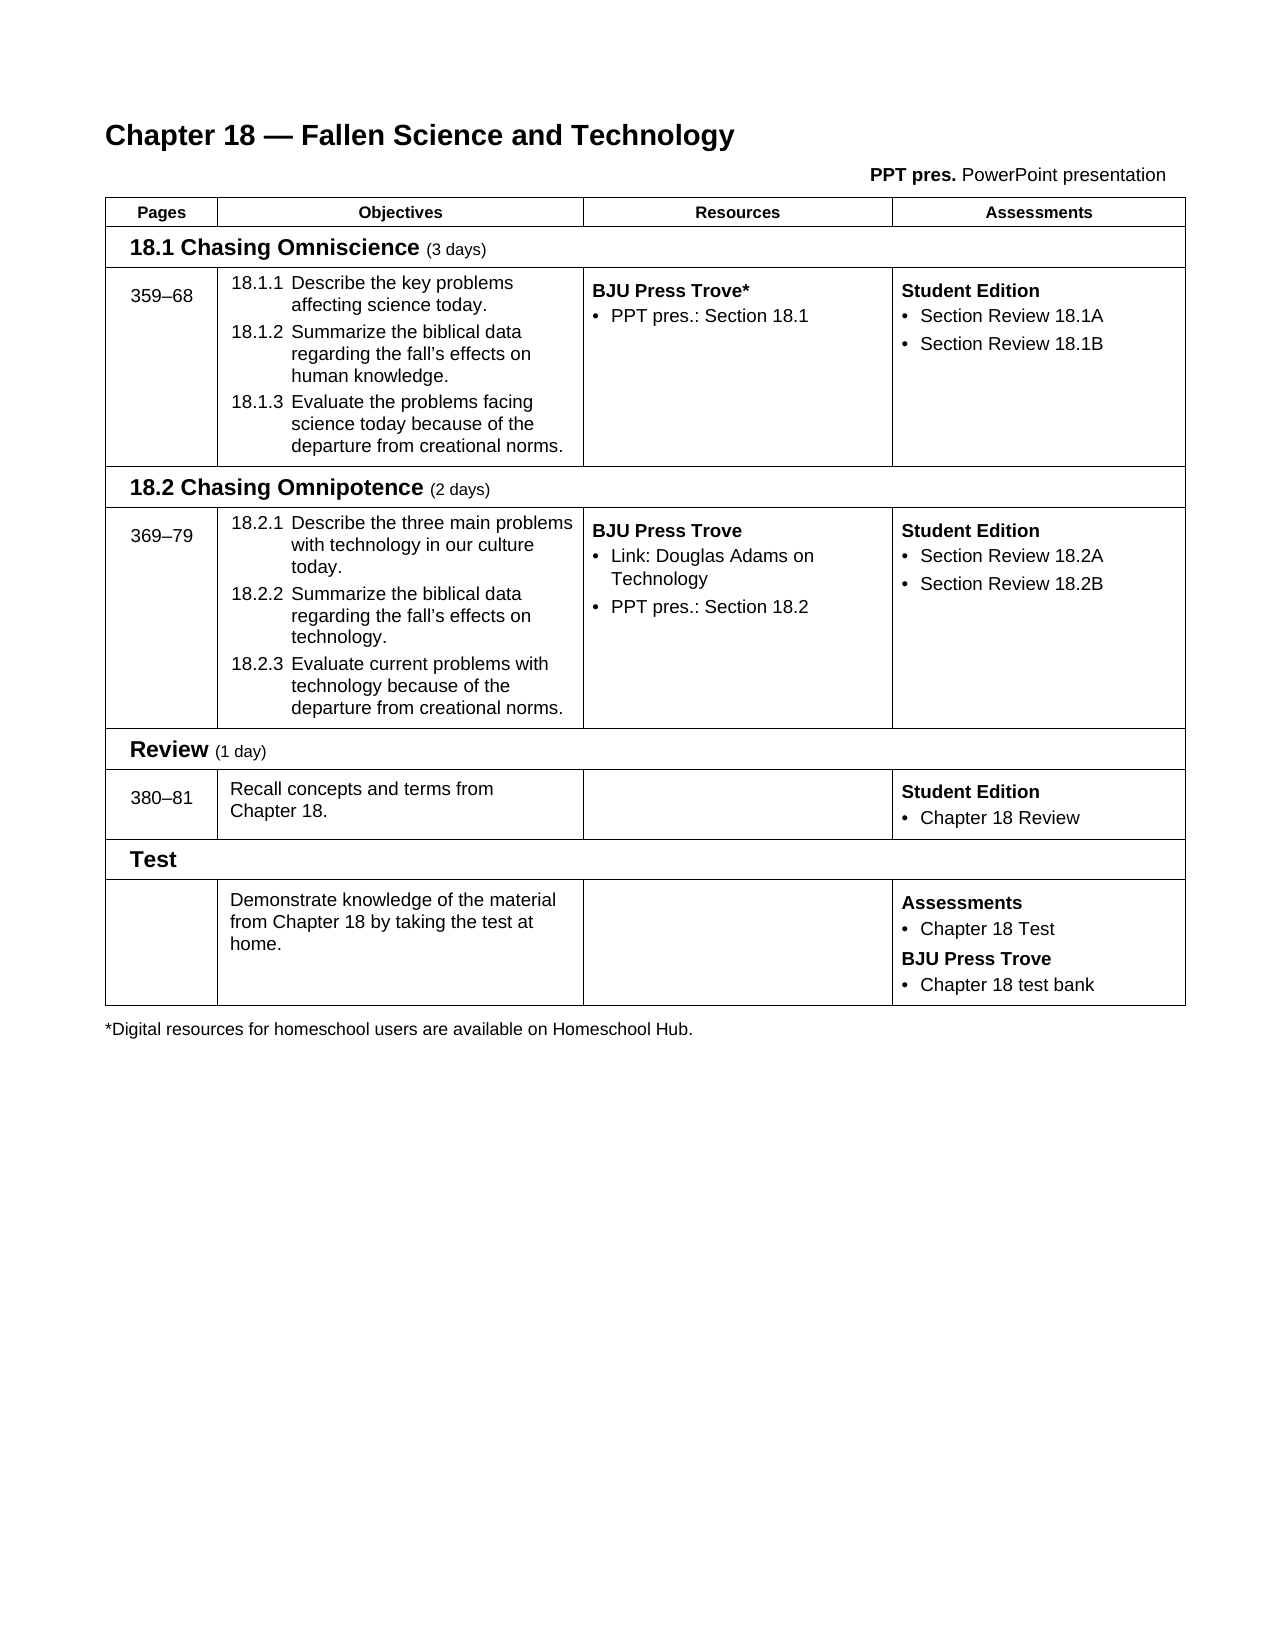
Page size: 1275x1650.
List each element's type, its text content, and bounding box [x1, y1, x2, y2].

table_header Assessments [893, 198, 1185, 226]
table_cell Assessments Chapter 18 Test BJU Press Trove Chapter 18 test bank [893, 880, 1185, 1005]
title Chapter 18 — Fallen Science and Technology [105, 117, 1170, 151]
table_header Pages [106, 198, 217, 226]
table_cell 18.1.1 Describe the key problems affecting science today. 18.1.2 Summarize the biblical data regarding the fall’s effects on human knowledge. 18.1.3 Evaluate the problems facing science today because of the departure from creational norms. [218, 268, 583, 466]
table_cell 18.2 Chasing Omnipotence (2 days) [106, 467, 1185, 507]
table_cell Recall concepts and terms from Chapter 18. [218, 770, 583, 838]
table_cell 359–68 [106, 268, 217, 466]
table_cell 369–79 [106, 508, 217, 728]
table_cell Review (1 day) [106, 729, 1185, 768]
table_cell BJU Press Trove* PPT pres.: Section 18.1 [584, 268, 892, 466]
table_header Objectives [218, 198, 583, 226]
text *Digital resources for homeschool users are available on Homeschool Hub. [105, 1018, 1170, 1039]
table_cell Demonstrate knowledge of the material from Chapter 18 by taking the test at home. [218, 880, 583, 1005]
table_cell [584, 880, 892, 1005]
table_cell 18.2.1 Describe the three main problems with technology in our culture today. 18.2.2 Summarize the biblical data regarding the fall’s effects on technology. 18.2.3 Evaluate current problems with technology because of the departure from creational norms. [218, 508, 583, 728]
table_cell [106, 880, 217, 1005]
table_cell Test [106, 840, 1185, 879]
table_cell Student Edition Section Review 18.1A Section Review 18.1B [893, 268, 1185, 466]
table_header Resources [584, 198, 892, 226]
table_cell BJU Press Trove Link: Douglas Adams on Technology PPT pres.: Section 18.2 [584, 508, 892, 728]
table_cell [584, 770, 892, 838]
text PPT pres. PowerPoint presentation [870, 163, 1170, 185]
table_cell 18.1 Chasing Omniscience (3 days) [106, 227, 1185, 267]
table_cell Student Edition Section Review 18.2A Section Review 18.2B [893, 508, 1185, 728]
table_cell Student Edition Chapter 18 Review [893, 770, 1185, 838]
table_cell 380–81 [106, 770, 217, 838]
